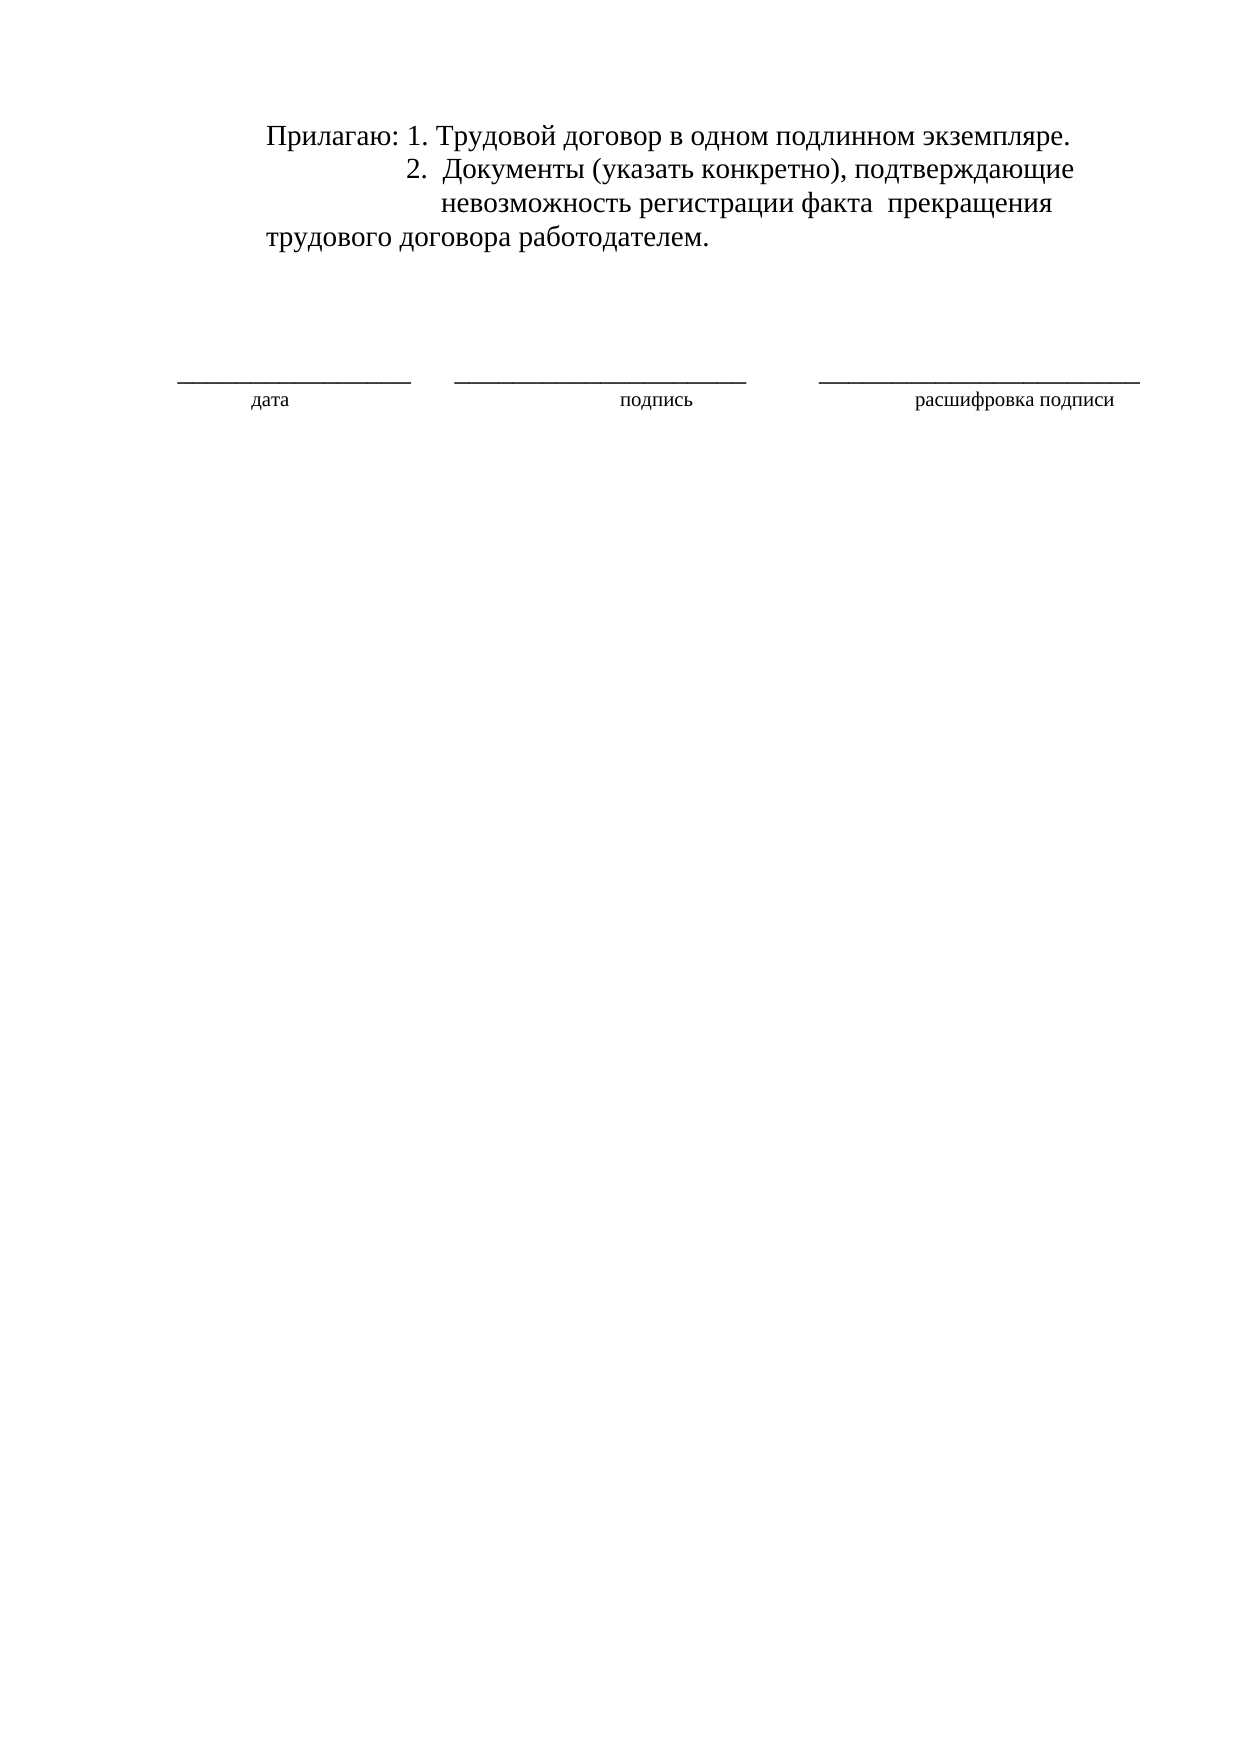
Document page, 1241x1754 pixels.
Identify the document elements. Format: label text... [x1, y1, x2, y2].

text 2. Документы (указать конкретно), подтверждающие [177, 152, 1181, 185]
text дата подпись расшифровка подписи [251, 386, 1181, 411]
text Прилагаю: 1. Трудовой договор в одном подлинном экземпляре. [177, 118, 1181, 152]
text ________________ ____________________ ______________________ [177, 353, 1181, 386]
text трудового договора работодателем. [177, 219, 1181, 252]
text невозможность регистрации факта прекращения [177, 185, 1181, 219]
